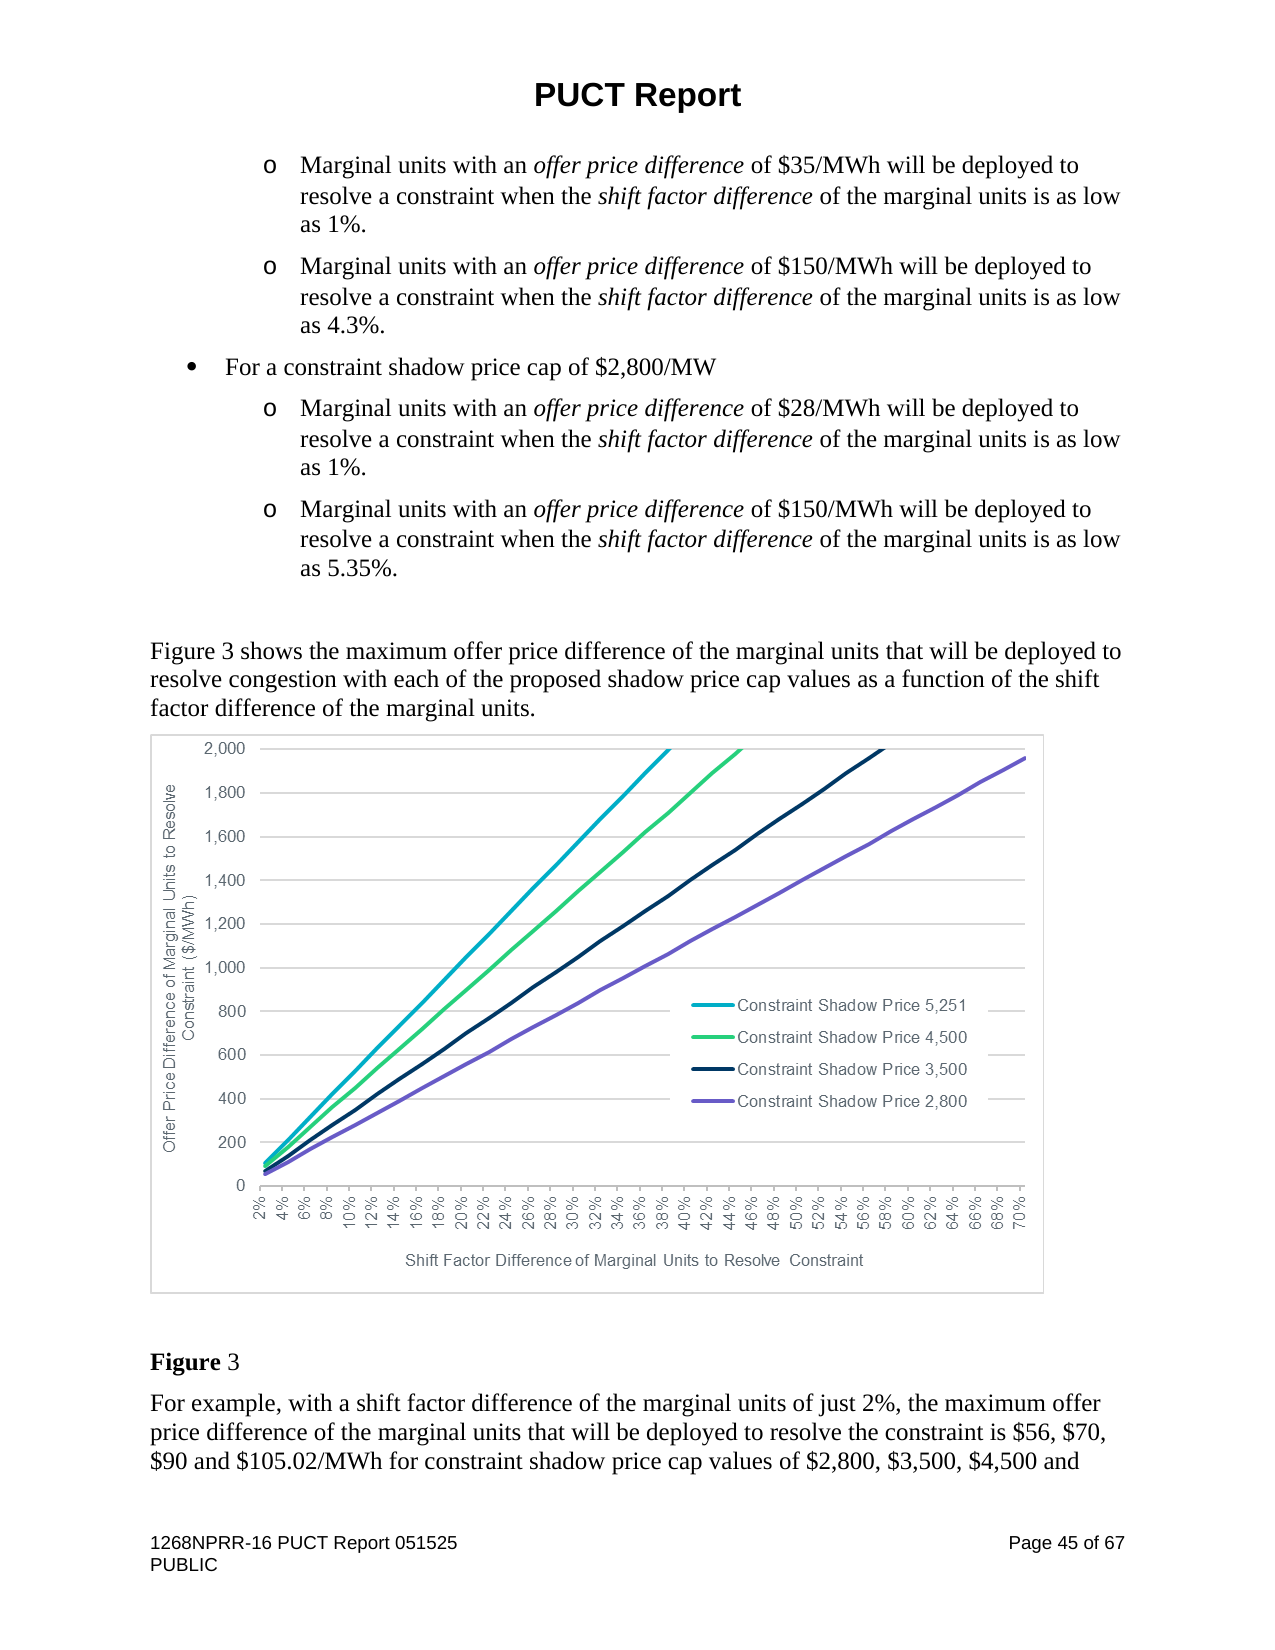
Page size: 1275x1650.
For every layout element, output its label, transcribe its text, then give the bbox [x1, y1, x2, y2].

list Marginal units with an offer price difference of $35/MWh will be deployed to resolve a constraint when the shift factor difference of the marginal units is as low as 1%. [262, 150, 1125, 238]
list Marginal units with an offer price difference of $150/MWh will be deployed to resolve a constraint when the shift factor difference of the marginal units is as low as 5.35%. [262, 494, 1125, 582]
list Marginal units with an offer price difference of $150/MWh will be deployed to resolve a constraint when the shift factor difference of the marginal units is as low as 4.3%. [262, 251, 1125, 339]
list Marginal units with an offer price difference of $28/MWh will be deployed to resolve a constraint when the shift factor difference of the marginal units is as low as 1%. [262, 393, 1125, 481]
text Figure 3 [150, 1347, 1125, 1376]
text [150, 1388, 1125, 1474]
text Figure 3 shows the maximum offer price difference of the marginal units that will be deployed to resolve congestion with each of the proposed shadow price cap values as a function of the shift factor difference of the marginal units. [150, 636, 1125, 722]
list For a constraint shadow price cap of $2,800/MW [187, 352, 1125, 380]
picture [150, 734, 1044, 1294]
